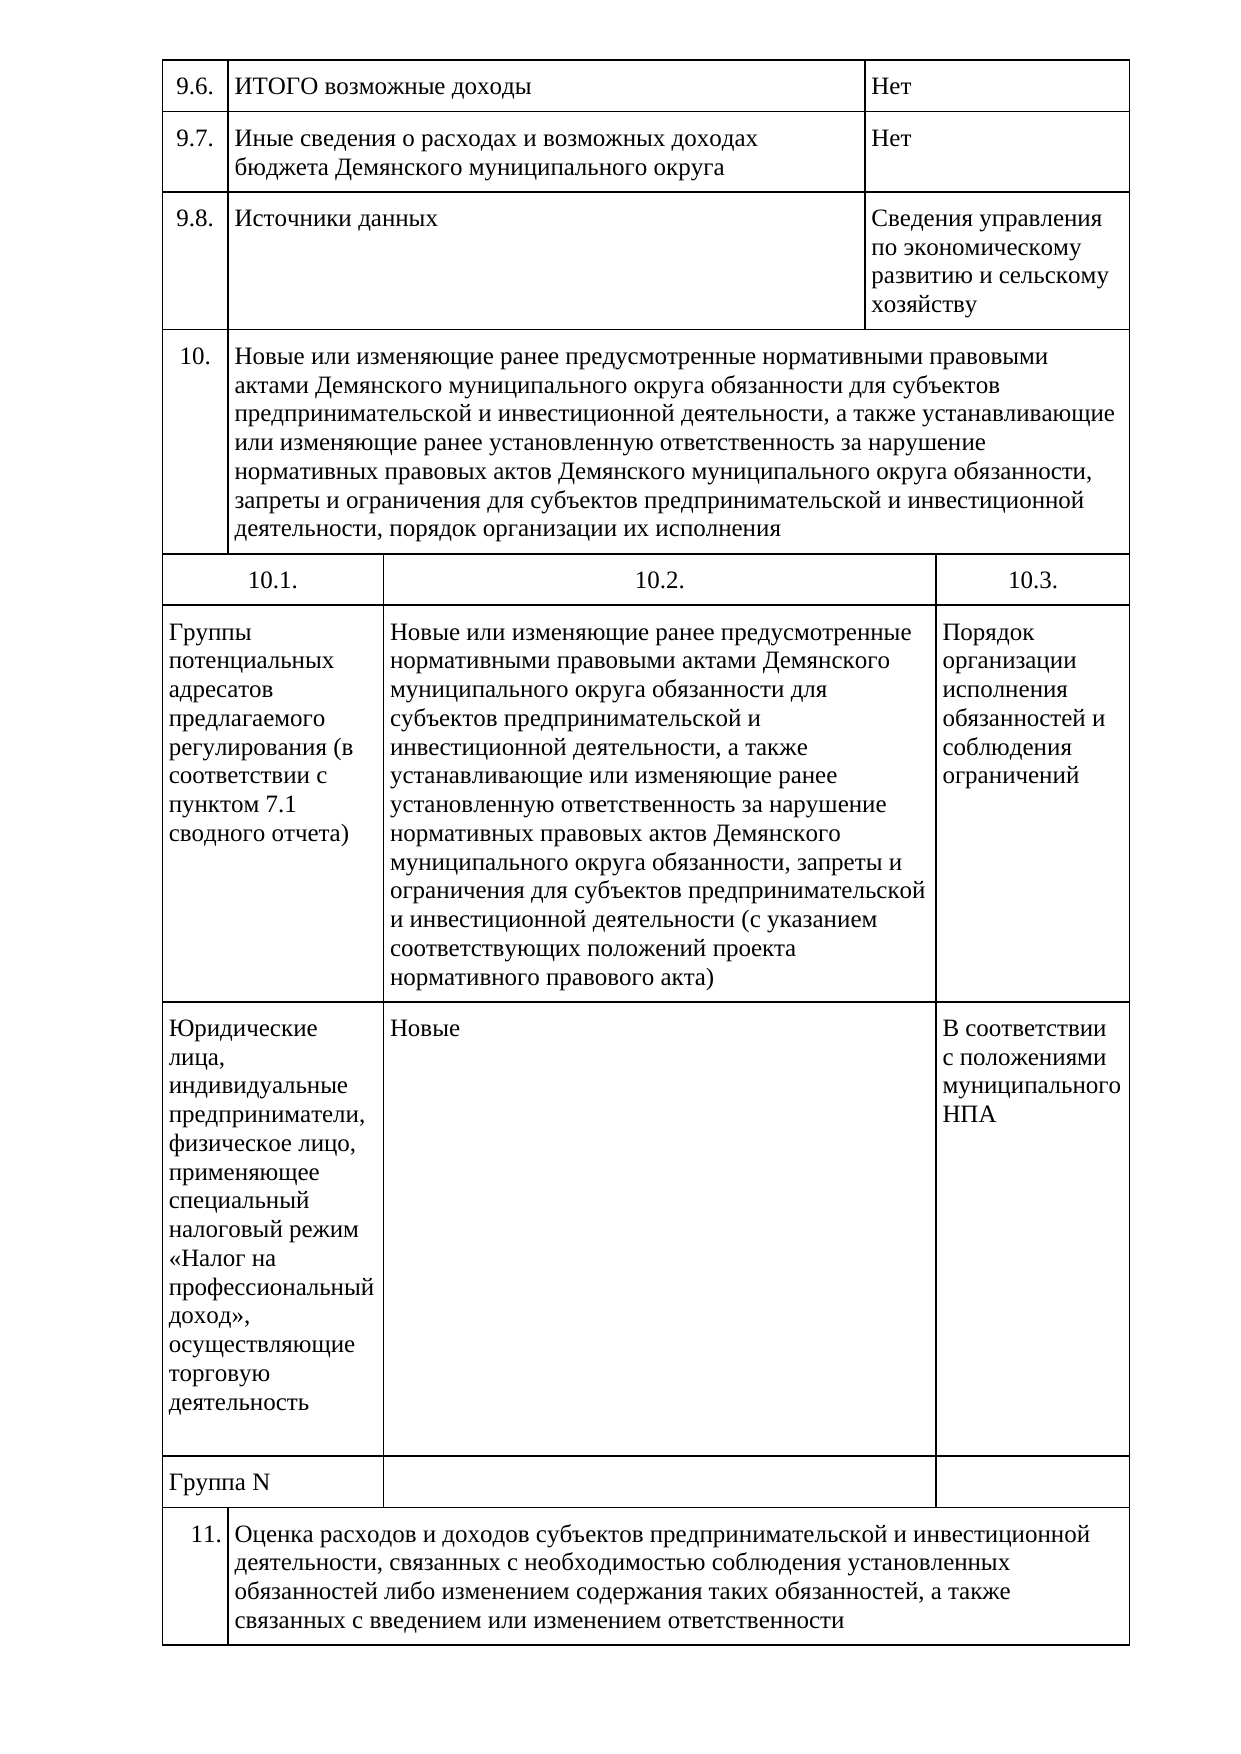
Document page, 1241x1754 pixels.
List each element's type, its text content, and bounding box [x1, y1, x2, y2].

table_cell Новые [384, 1003, 935, 1455]
table_cell Источники данных [229, 193, 864, 329]
table_cell Иные сведения о расходах и возможных доходах бюджета Демянского муниципального округа [229, 112, 864, 191]
table_cell 10.3. [937, 555, 1129, 604]
table_cell Порядок организации исполнения обязанностей и соблюдения ограничений [937, 606, 1129, 1001]
table_cell [937, 1457, 1129, 1507]
table_cell [384, 1457, 935, 1507]
table_cell Новые или изменяющие ранее предусмотренные нормативными правовыми актами Демянского муниципального округа обязанности для субъектов предпринимательской и инвестиционной деятельности, а также устанавливающие или изменяющие ранее установленную ответственность за нарушение нормативных правовых актов Демянского муниципального округа обязанности, запреты и ограничения для субъектов предпринимательской и инвестиционной деятельности, порядок организации их исполнения [229, 330, 1129, 553]
table_cell 10. [163, 330, 227, 553]
table_cell Новые или изменяющие ранее предусмотренные нормативными правовыми актами Демянского муниципального округа обязанности для субъектов предпринимательской и инвестиционной деятельности, а также устанавливающие или изменяющие ранее установленную ответственность за нарушение нормативных правовых актов Демянского муниципального округа обязанности, запреты и ограничения для субъектов предпринимательской и инвестиционной деятельности (с указанием соответствующих положений проекта нормативного правового акта) [384, 606, 935, 1001]
table_cell Сведения управления по экономическому развитию и сельскому хозяйству [866, 193, 1129, 329]
table_cell В соответствии с положениями муниципального НПА [937, 1003, 1129, 1455]
table_cell Группа N [163, 1457, 383, 1507]
table_cell ИТОГО возможные доходы [229, 61, 864, 111]
table_cell 9.6. [163, 61, 227, 111]
table_cell Группы потенциальных адресатов предлагаемого регулирования (в соответствии с пунктом 7.1 сводного отчета) [163, 606, 383, 1001]
table_cell 11. [163, 1508, 227, 1644]
table_cell Нет [866, 112, 1129, 191]
table_cell 10.1. [163, 555, 383, 604]
table_cell 10.2. [384, 555, 935, 604]
table_cell 9.7. [163, 112, 227, 191]
table_cell Нет [866, 61, 1129, 111]
table_cell 9.8. [163, 193, 227, 329]
table_cell Оценка расходов и доходов субъектов предпринимательской и инвестиционной деятельности, связанных с необходимостью соблюдения установленных обязанностей либо изменением содержания таких обязанностей, а также связанных с введением или изменением ответственности [229, 1508, 1129, 1644]
